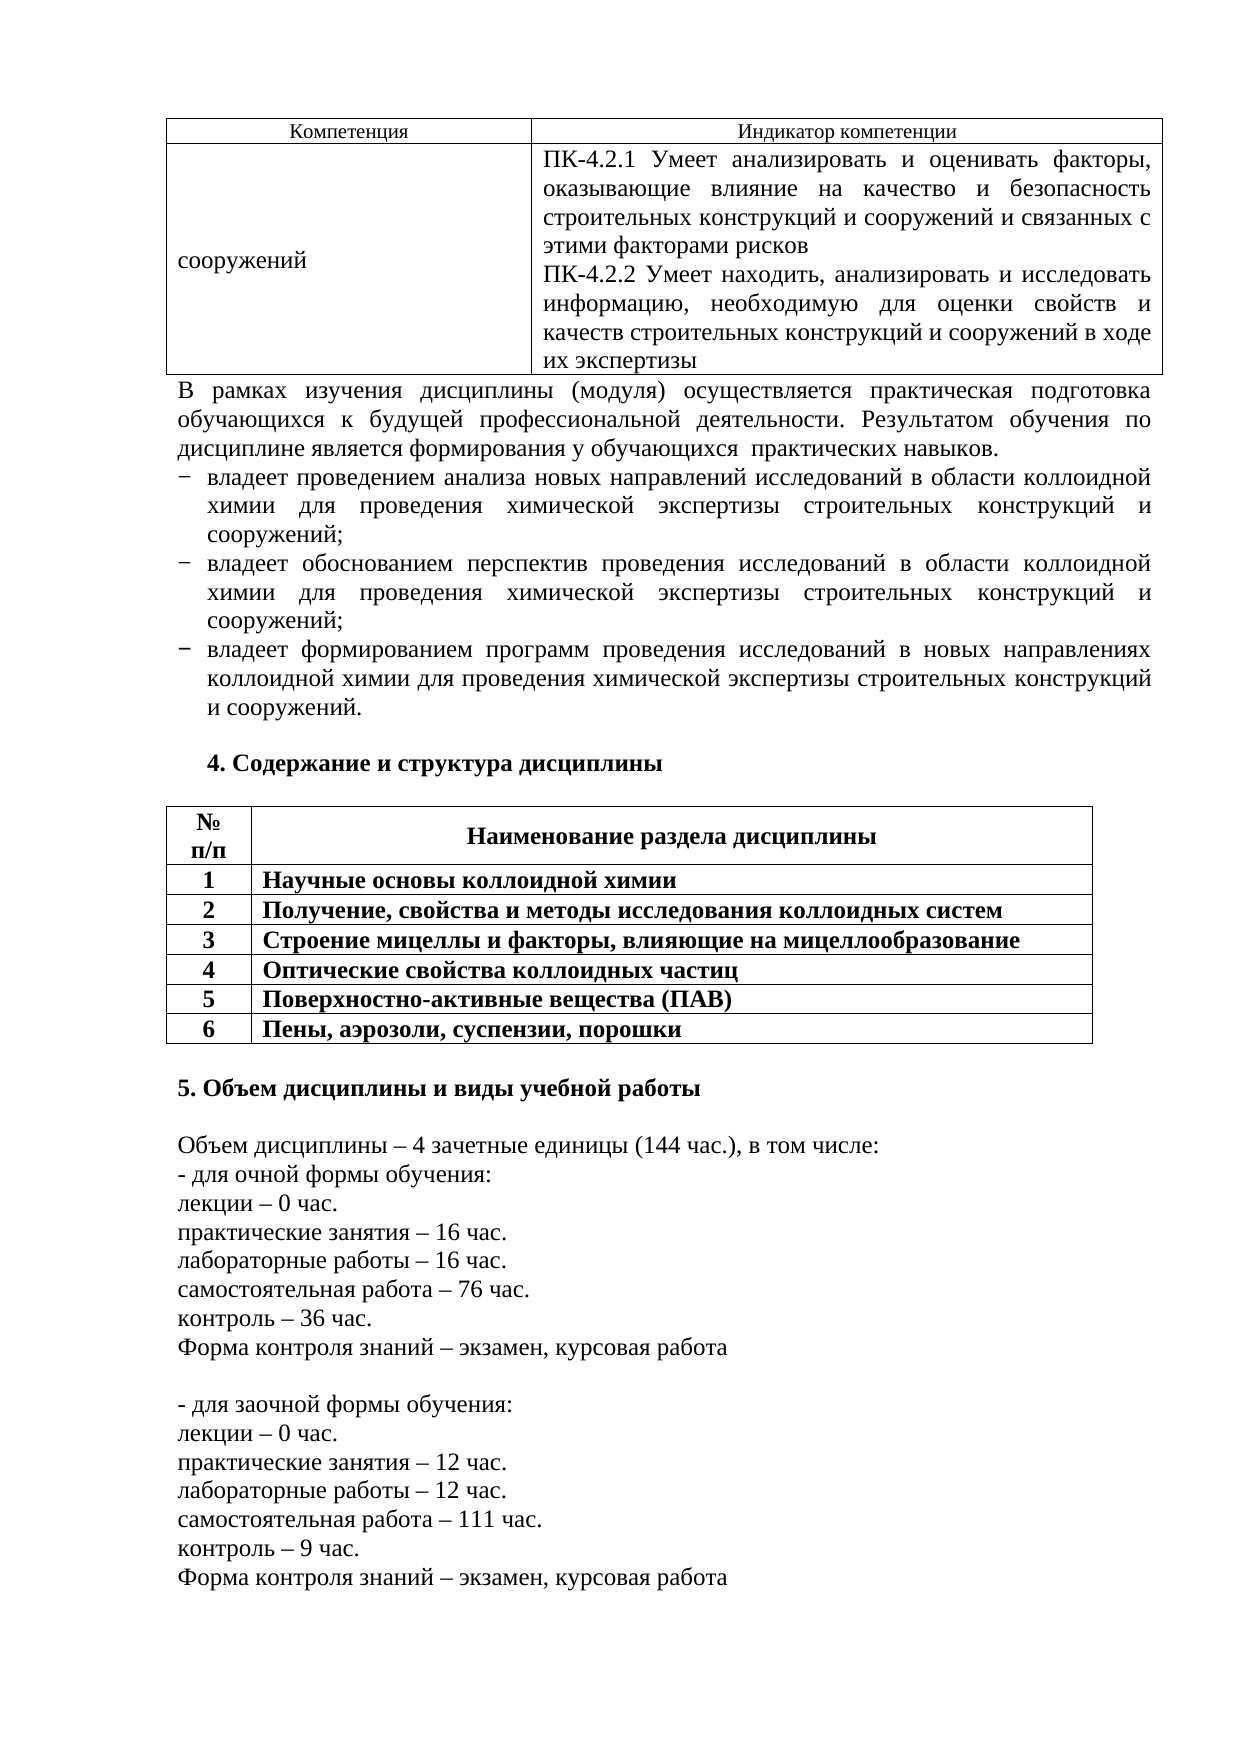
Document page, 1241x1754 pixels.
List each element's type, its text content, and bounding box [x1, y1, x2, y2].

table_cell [532, 144, 1162, 374]
table_cell Оптические свойства коллоидных частиц [252, 955, 1092, 983]
table_cell Научные основы коллоидной химии [252, 865, 1092, 894]
table_cell 1 [167, 865, 251, 894]
text лекции – 0 час. [177, 1188, 1152, 1217]
table_cell 2 [167, 895, 251, 924]
table_header Индикатор компетенции [532, 119, 1162, 143]
text Объем дисциплины – 4 зачетные единицы (144 час.), в том числе: [177, 1130, 1152, 1159]
table_cell 4 [167, 955, 251, 983]
text - для заочной формы обучения: [177, 1389, 1152, 1418]
text 5. Объем дисциплины и виды учебной работы [177, 1073, 1152, 1102]
table_cell 6 [167, 1014, 251, 1043]
text лекции – 0 час. [177, 1418, 1152, 1447]
text 4. Содержание и структура дисциплины [207, 748, 1152, 777]
text самостоятельная работа – 76 час. [177, 1274, 1152, 1303]
text практические занятия – 16 час. [177, 1217, 1152, 1245]
list владеет формированием программ проведения исследований в новых направлениях коллоидной химии для проведения химической экспертизы строительных конструкций и сооружений. [177, 634, 1152, 720]
text контроль – 36 час. [177, 1303, 1152, 1332]
table_cell 3 [167, 925, 251, 954]
table_cell Пены, аэрозоли, суспензии, порошки [252, 1014, 1092, 1043]
table_cell Строение мицеллы и факторы, влияющие на мицеллообразование [252, 925, 1092, 954]
text - для очной формы обучения: [177, 1159, 1152, 1188]
text Форма контроля знаний – экзамен, курсовая работа [177, 1332, 1152, 1360]
table_cell Получение, свойства и методы исследования коллоидных систем [252, 895, 1092, 924]
table_cell Поверхностно-активные вещества (ПАВ) [252, 985, 1092, 1013]
table_header № п/п [167, 807, 251, 864]
text контроль – 9 час. [177, 1533, 1152, 1562]
list владеет проведением анализа новых направлений исследований в области коллоидной химии для проведения химической экспертизы строительных конструкций и сооружений; [177, 462, 1152, 548]
table_cell 5 [167, 985, 251, 1013]
text лабораторные работы – 12 час. [177, 1475, 1152, 1504]
text В рамках изучения дисциплины (модуля) осуществляется практическая подготовка обучающихся к будущей профессиональной деятельности. Результатом обучения по дисциплине является формирования у обучающихся практических навыков. [177, 375, 1152, 462]
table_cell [167, 144, 531, 374]
table_header Компетенция [167, 119, 531, 143]
text самостоятельная работа – 111 час. [177, 1504, 1152, 1533]
table_header Наименование раздела дисциплины [252, 807, 1092, 864]
text Форма контроля знаний – экзамен, курсовая работа [177, 1562, 1152, 1590]
text практические занятия – 12 час. [177, 1447, 1152, 1475]
list владеет обоснованием перспектив проведения исследований в области коллоидной химии для проведения химической экспертизы строительных конструкций и сооружений; [177, 548, 1152, 634]
text лабораторные работы – 16 час. [177, 1245, 1152, 1274]
